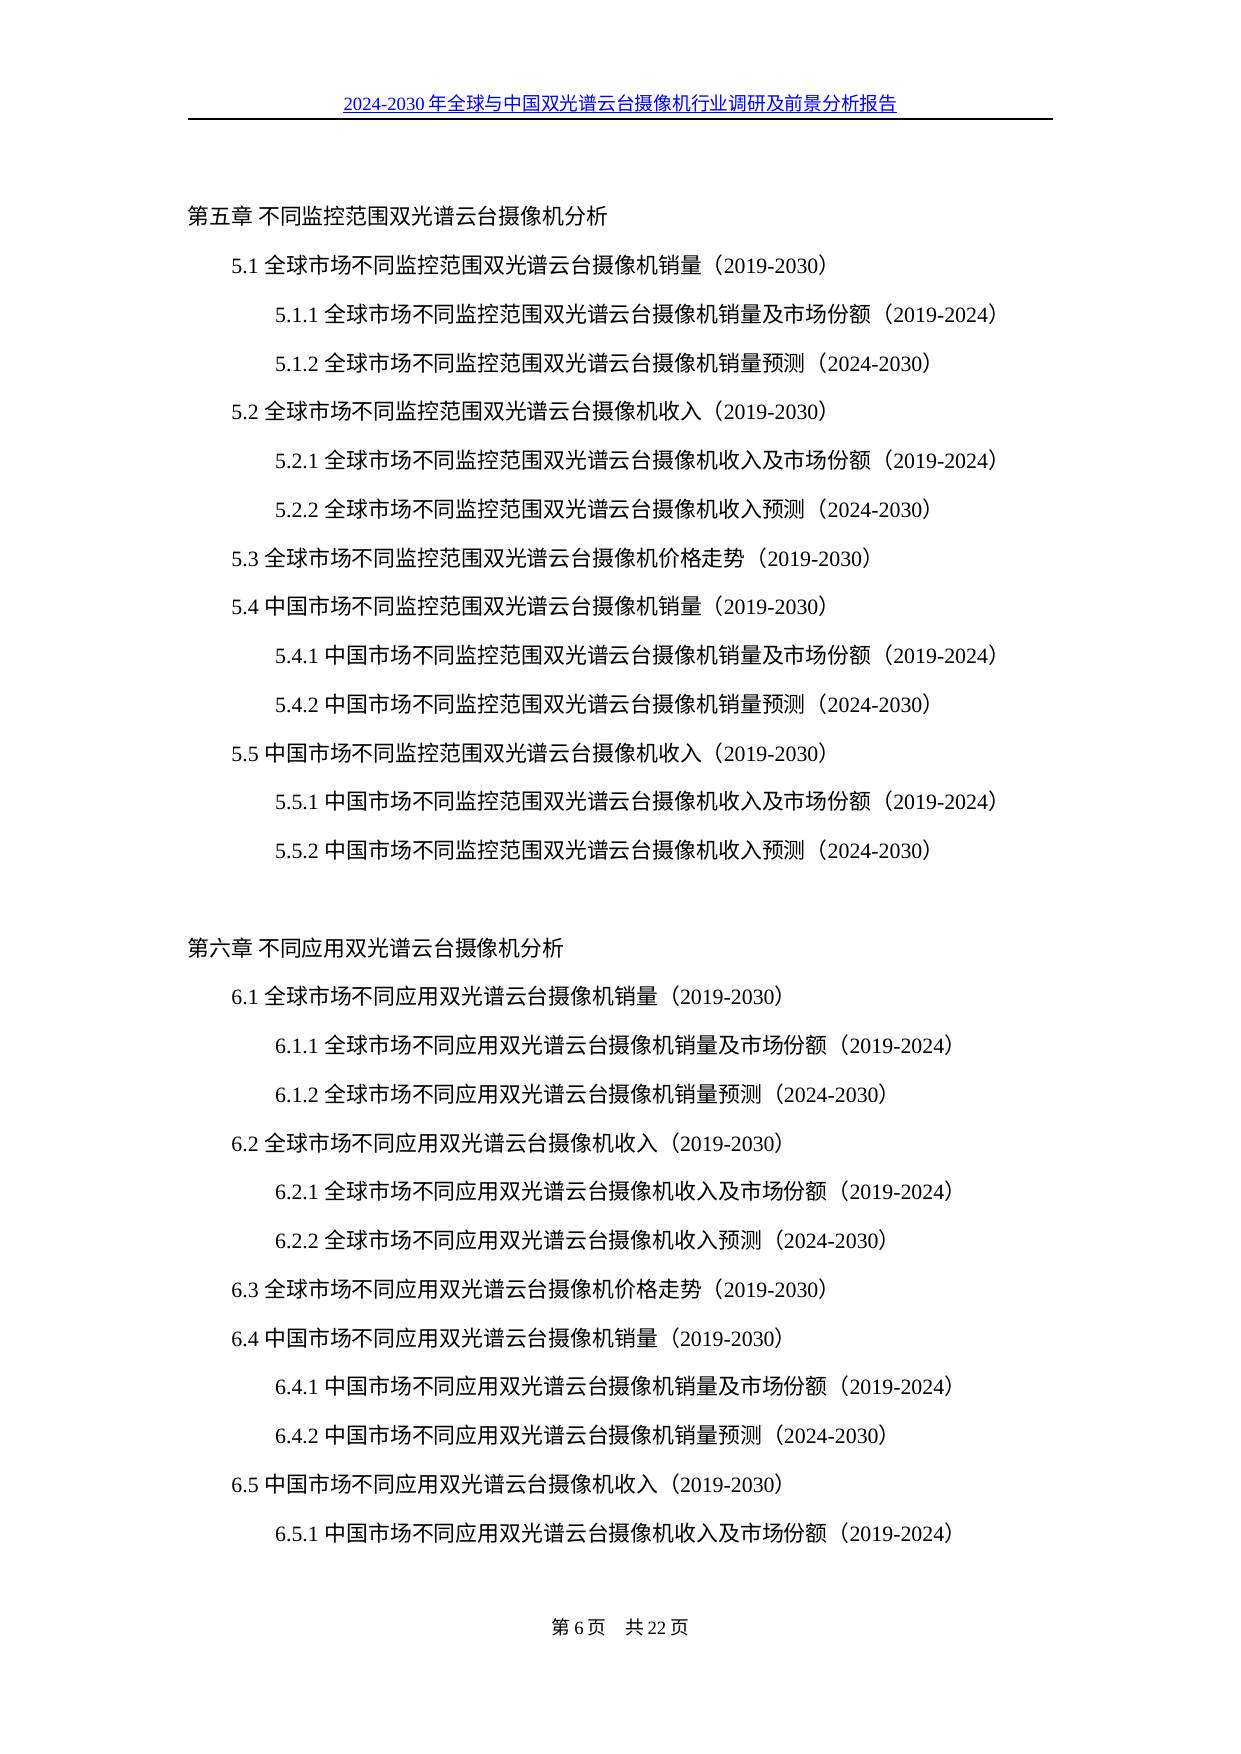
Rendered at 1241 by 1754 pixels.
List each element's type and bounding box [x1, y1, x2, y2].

text [187, 150, 1053, 1548]
